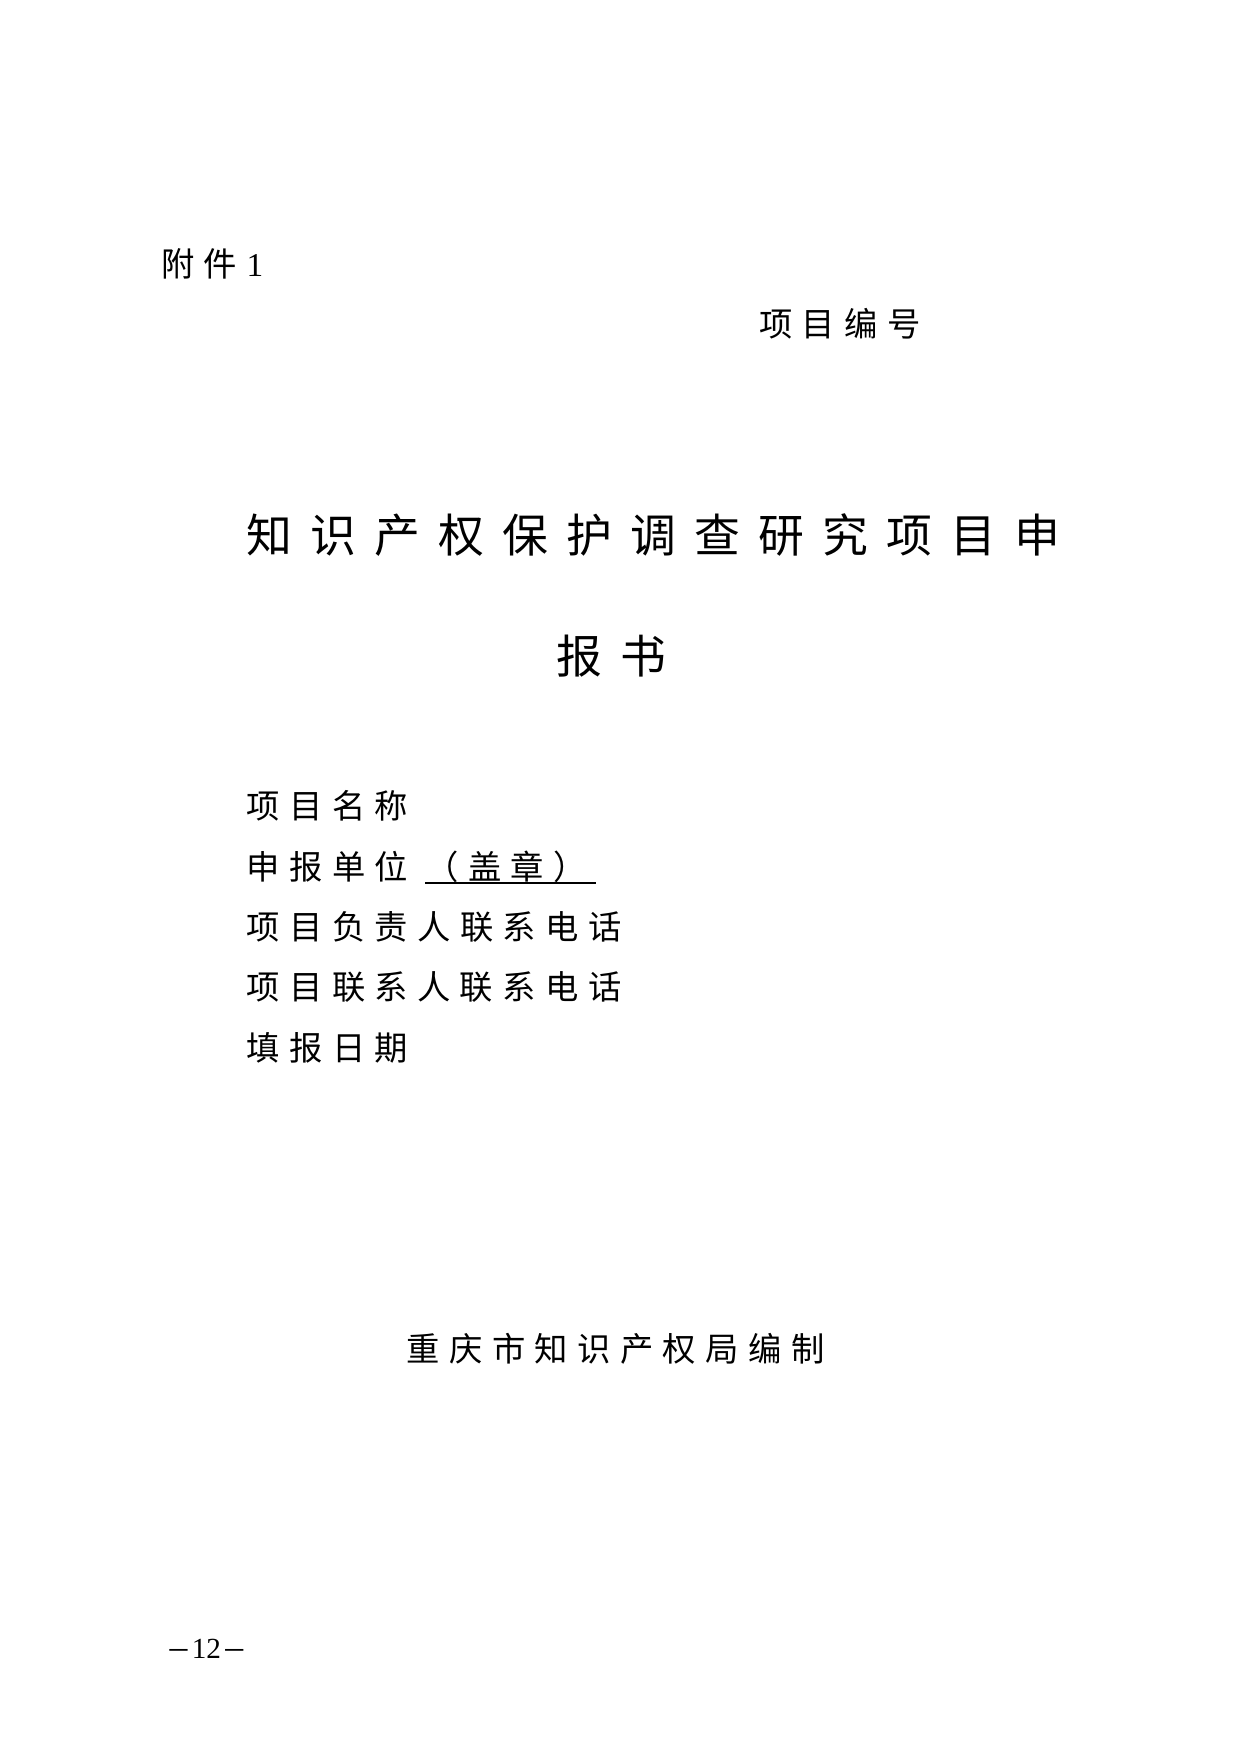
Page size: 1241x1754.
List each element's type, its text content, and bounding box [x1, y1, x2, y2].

text 申报单位（盖章） [161, 834, 1079, 895]
text 重庆市知识产权局编制 [161, 1317, 1079, 1377]
text 项目联系人联系电话 [161, 955, 1079, 1015]
text 知识产权保护调查研究项目申报书 [161, 472, 1079, 714]
text 项目负责人联系电话 [161, 895, 1079, 955]
text 附件1 [161, 231, 1079, 292]
text 项目编号 [161, 292, 1079, 352]
text 项目名称 [161, 774, 1079, 834]
text 填报日期 [161, 1015, 1079, 1076]
